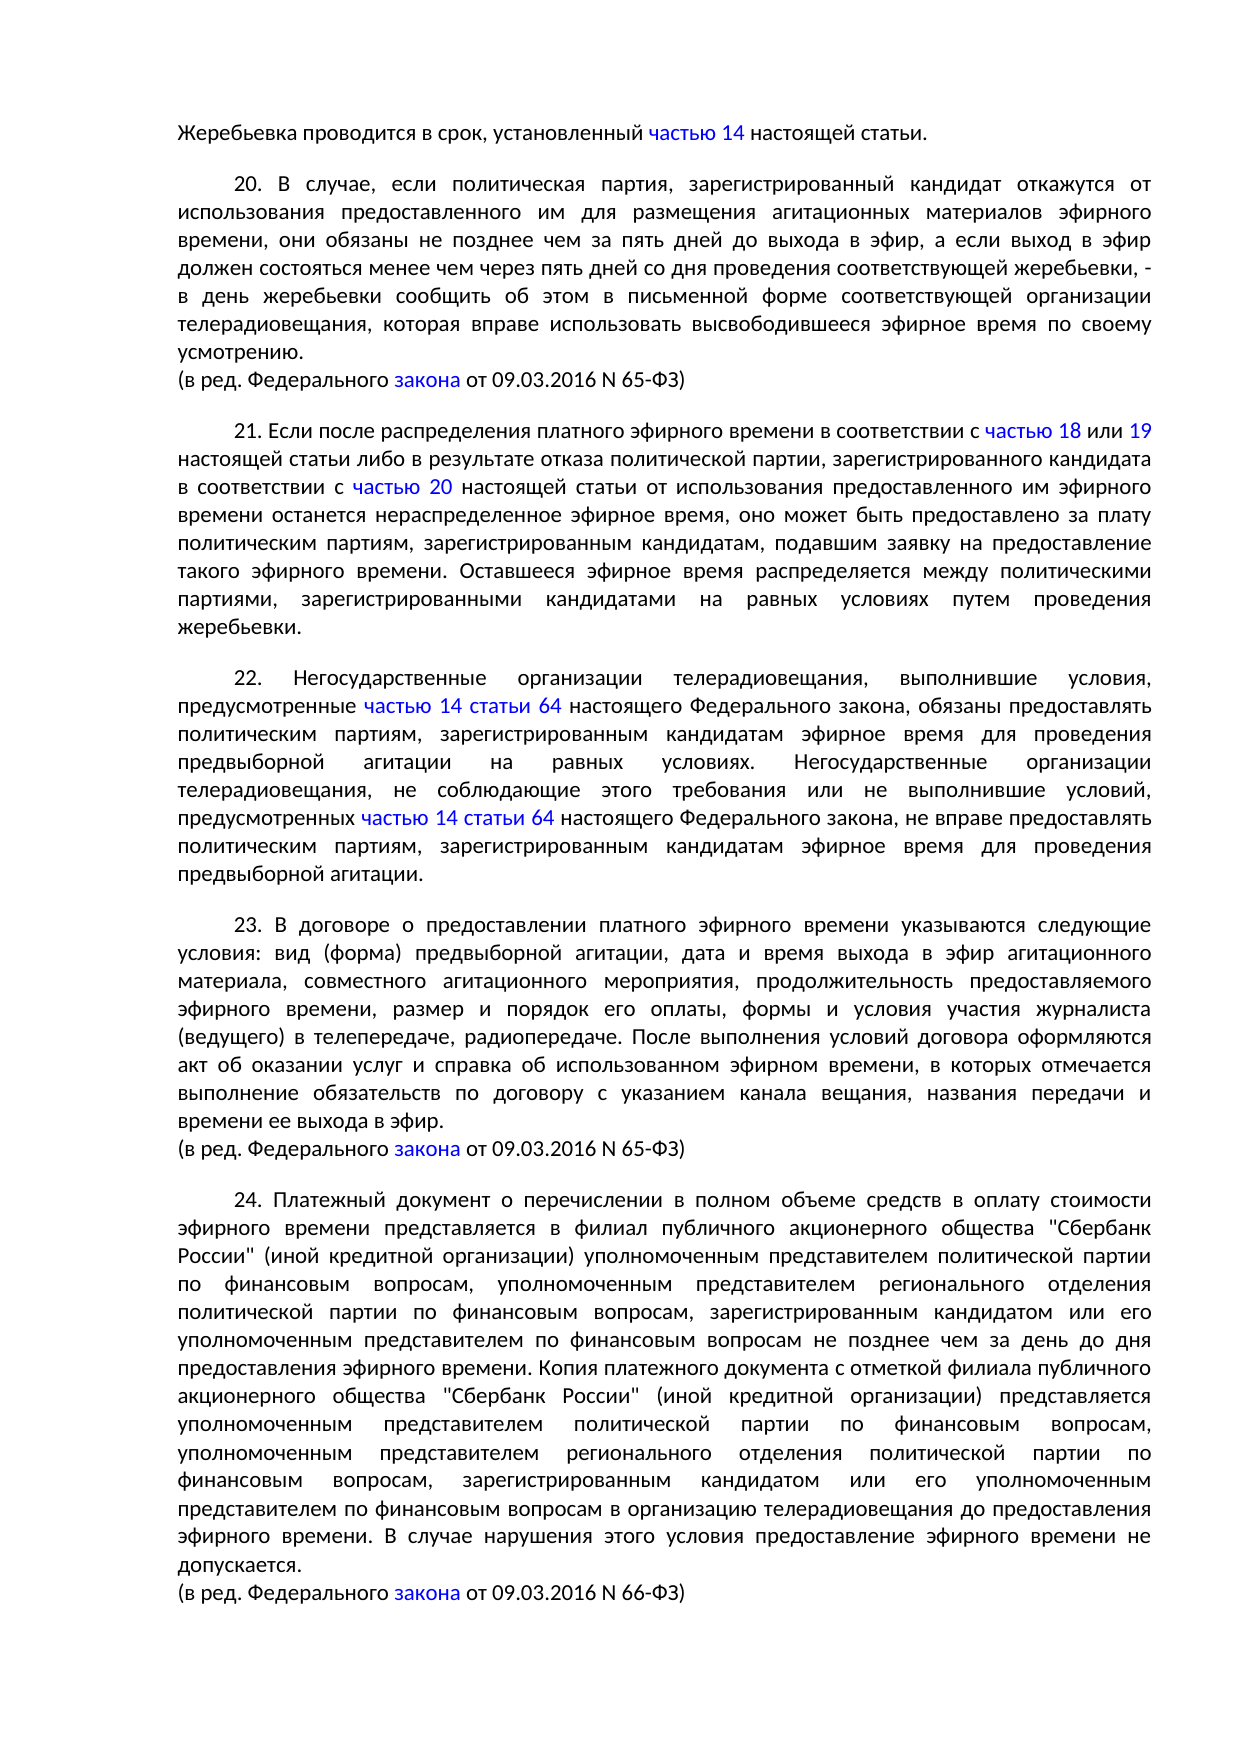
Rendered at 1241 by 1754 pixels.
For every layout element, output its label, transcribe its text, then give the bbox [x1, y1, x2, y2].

text 23. В договоре о предоставлении платного эфирного времени указываются следующие условия: вид (форма) предвыборной агитации, дата и время выхода в эфир агитационного материала, совместного агитационного мероприятия, продолжительность предоставляемого эфирного времени, размер и порядок его оплаты, формы и условия участия журналиста (ведущего) в телепередаче, радиопередаче. После выполнения условий договора оформляются акт об оказании услуг и справка об использованном эфирном времени, в которых отмечается выполнение обязательств по договору с указанием канала вещания, названия передачи и времени ее выхода в эфир. [177, 910, 1152, 1134]
text (в ред. Федерального закона от 09.03.2016 N 65-ФЗ) [177, 365, 1152, 393]
text 21. Если после распределения платного эфирного времени в соответствии с частью 18 или 19 настоящей статьи либо в результате отказа политической партии, зарегистрированного кандидата в соответствии с частью 20 настоящей статьи от использования предоставленного им эфирного времени останется нераспределенное эфирное время, оно может быть предоставлено за плату политическим партиям, зарегистрированным кандидатам, подавшим заявку на предоставление такого эфирного времени. Оставшееся эфирное время распределяется между политическими партиями, зарегистрированными кандидатами на равных условиях путем проведения жеребьевки. [177, 416, 1152, 640]
text 22. Негосударственные организации телерадиовещания, выполнившие условия, предусмотренные частью 14 статьи 64 настоящего Федерального закона, обязаны предоставлять политическим партиям, зарегистрированным кандидатам эфирное время для проведения предвыборной агитации на равных условиях. Негосударственные организации телерадиовещания, не соблюдающие этого требования или не выполнившие условий, предусмотренных частью 14 статьи 64 настоящего Федерального закона, не вправе предоставлять политическим партиям, зарегистрированным кандидатам эфирное время для проведения предвыборной агитации. [177, 663, 1152, 887]
text 20. В случае, если политическая партия, зарегистрированный кандидат откажутся от использования предоставленного им для размещения агитационных материалов эфирного времени, они обязаны не позднее чем за пять дней до выхода в эфир, а если выход в эфир должен состояться менее чем через пять дней со дня проведения соответствующей жеребьевки, - в день жеребьевки сообщить об этом в письменной форме соответствующей организации телерадиовещания, которая вправе использовать высвободившееся эфирное время по своему усмотрению. [177, 169, 1152, 365]
text (в ред. Федерального закона от 09.03.2016 N 66-ФЗ) [177, 1578, 1152, 1606]
text 24. Платежный документ о перечислении в полном объеме средств в оплату стоимости эфирного времени представляется в филиал публичного акционерного общества "Сбербанк России" (иной кредитной организации) уполномоченным представителем политической партии по финансовым вопросам, уполномоченным представителем регионального отделения политической партии по финансовым вопросам, зарегистрированным кандидатом или его уполномоченным представителем по финансовым вопросам не позднее чем за день до дня предоставления эфирного времени. Копия платежного документа с отметкой филиала публичного акционерного общества "Сбербанк России" (иной кредитной организации) представляется уполномоченным представителем политической партии по финансовым вопросам, уполномоченным представителем регионального отделения политической партии по финансовым вопросам, зарегистрированным кандидатом или его уполномоченным представителем по финансовым вопросам в организацию телерадиовещания до предоставления эфирного времени. В случае нарушения этого условия предоставление эфирного времени не допускается. [177, 1185, 1152, 1578]
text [177, 118, 1152, 146]
text (в ред. Федерального закона от 09.03.2016 N 65-ФЗ) [177, 1134, 1152, 1162]
